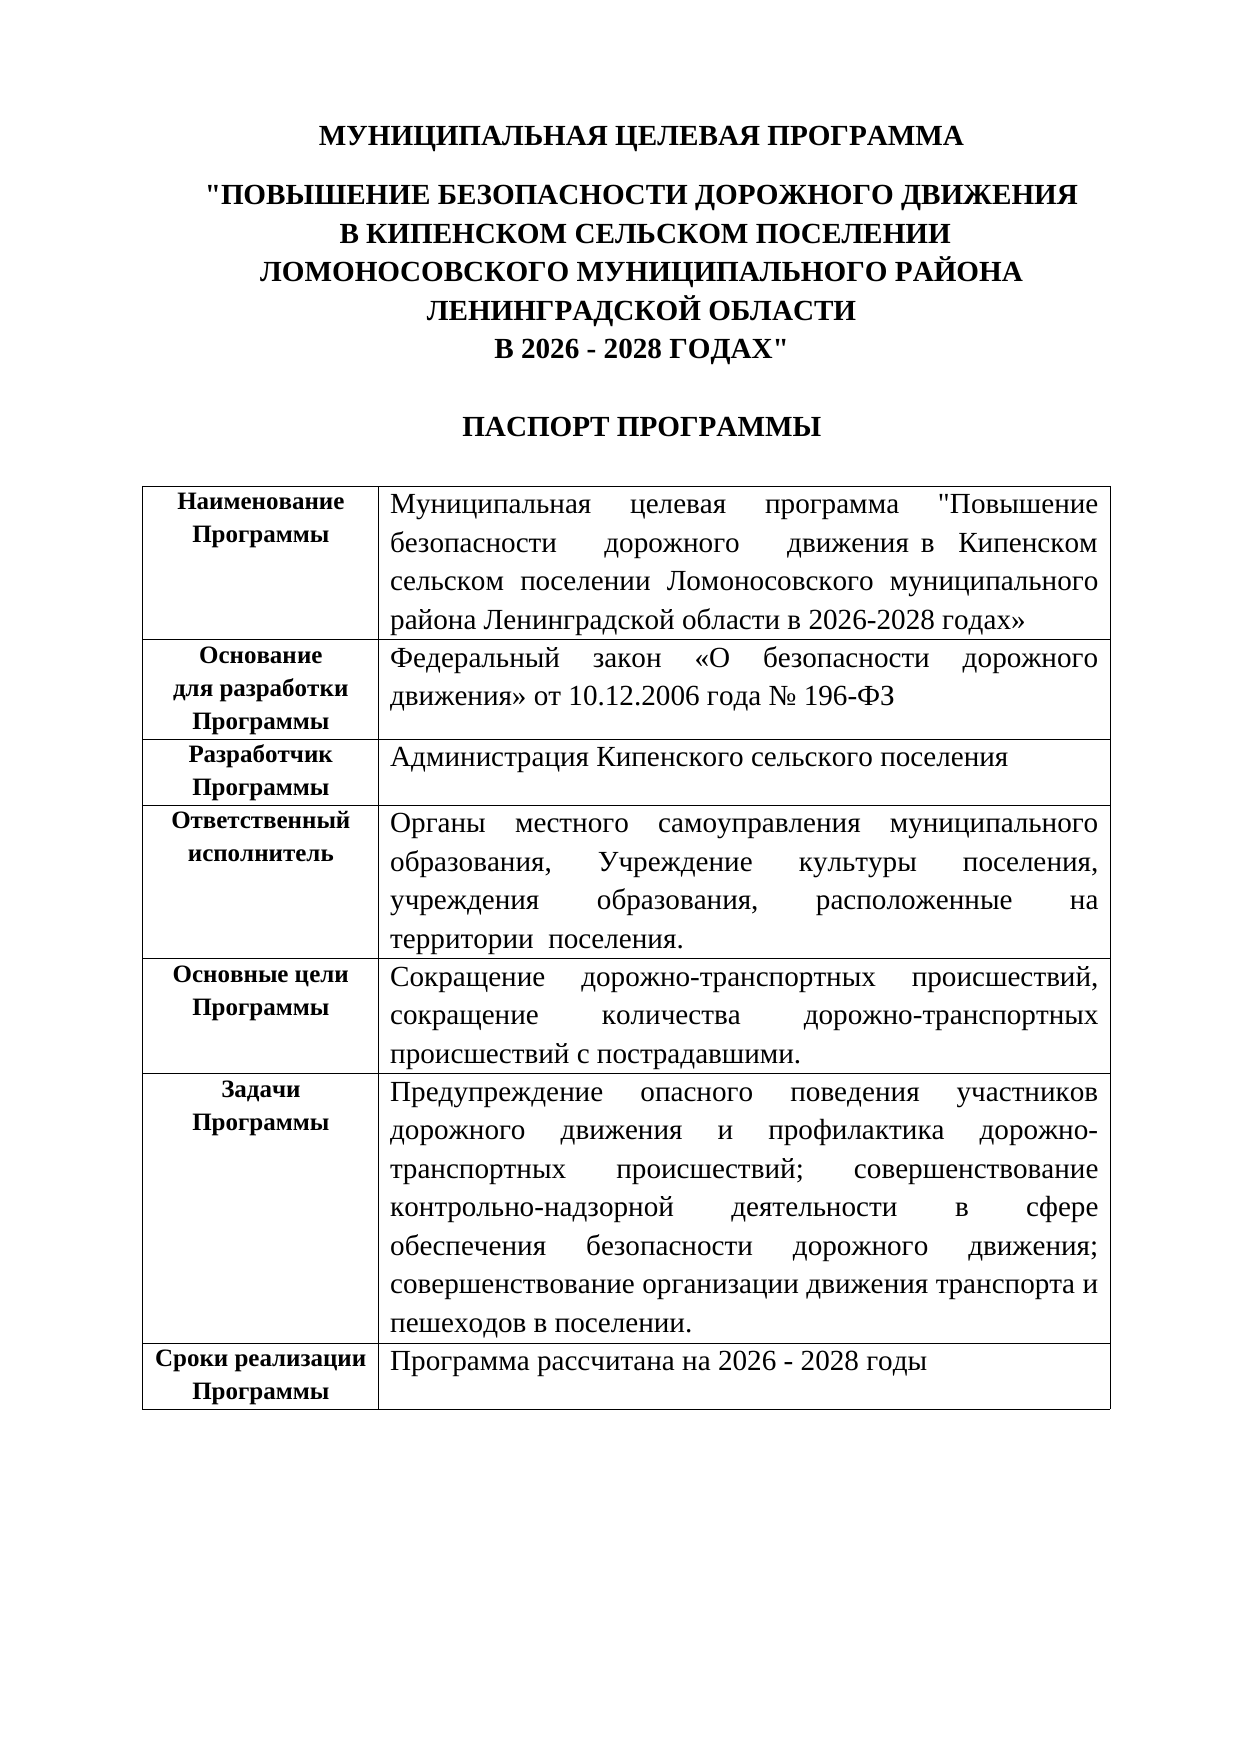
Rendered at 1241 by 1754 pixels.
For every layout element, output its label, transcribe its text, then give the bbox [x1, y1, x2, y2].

table_cell Администрация Кипенского сельского поселения [379, 740, 1110, 805]
text ЛОМОНОСОВСКОГО МУНИЦИПАЛЬНОГО РАЙОНА ЛЕНИНГРАДСКОЙ ОБЛАСТИ [131, 254, 1152, 327]
table_cell Задачи Программы [143, 1074, 378, 1342]
table_cell Ответственный исполнитель [143, 806, 378, 958]
table_cell Федеральный закон «О безопасности дорожного движения» от 10.12.2006 года № 196-ФЗ [379, 640, 1110, 738]
text В 2026 - 2028 ГОДАХ" [131, 332, 1152, 365]
table_cell Сокращение дорожно-транспортных происшествий, сокращение количества дорожно-транспортных происшествий с пострадавшими. [379, 959, 1110, 1073]
table_header Муниципальная целевая программа "Повышение безопасности дорожного движения в Кипенском сельском поселении Ломоносовского муниципального района Ленинградской области в 2026-2028 годах» [379, 487, 1110, 639]
table_cell Основание для разработки Программы [143, 640, 378, 738]
table_cell Сроки реализации Программы [143, 1344, 378, 1408]
text МУНИЦИПАЛЬНАЯ ЦЕЛЕВАЯ ПРОГРАММА [131, 118, 1152, 152]
text "ПОВЫШЕНИЕ БЕЗОПАСНОСТИ ДОРОЖНОГО ДВИЖЕНИЯ [131, 177, 1152, 211]
table_cell Предупреждение опасного поведения участников дорожного движения и профилактика дорожно-транспортных происшествий; совершенствование контрольно-надзорной деятельности в сфере обеспечения безопасности дорожного движения; совершенствование организации движения транспорта и пешеходов в поселении. [379, 1074, 1110, 1342]
text В КИПЕНСКОМ СЕЛЬСКОМ ПОСЕЛЕНИИ [131, 216, 1152, 249]
table_cell Разработчик Программы [143, 740, 378, 805]
table_header Наименование Программы [143, 487, 378, 639]
table_cell Программа рассчитана на 2026 - 2028 годы [379, 1344, 1110, 1408]
table_cell Основные цели Программы [143, 959, 378, 1073]
text ПАСПОРТ ПРОГРАММЫ [131, 409, 1152, 442]
table_cell Органы местного самоуправления муниципального образования, Учреждение культуры поселения, учреждения образования, расположенные на территории поселения. [379, 806, 1110, 958]
